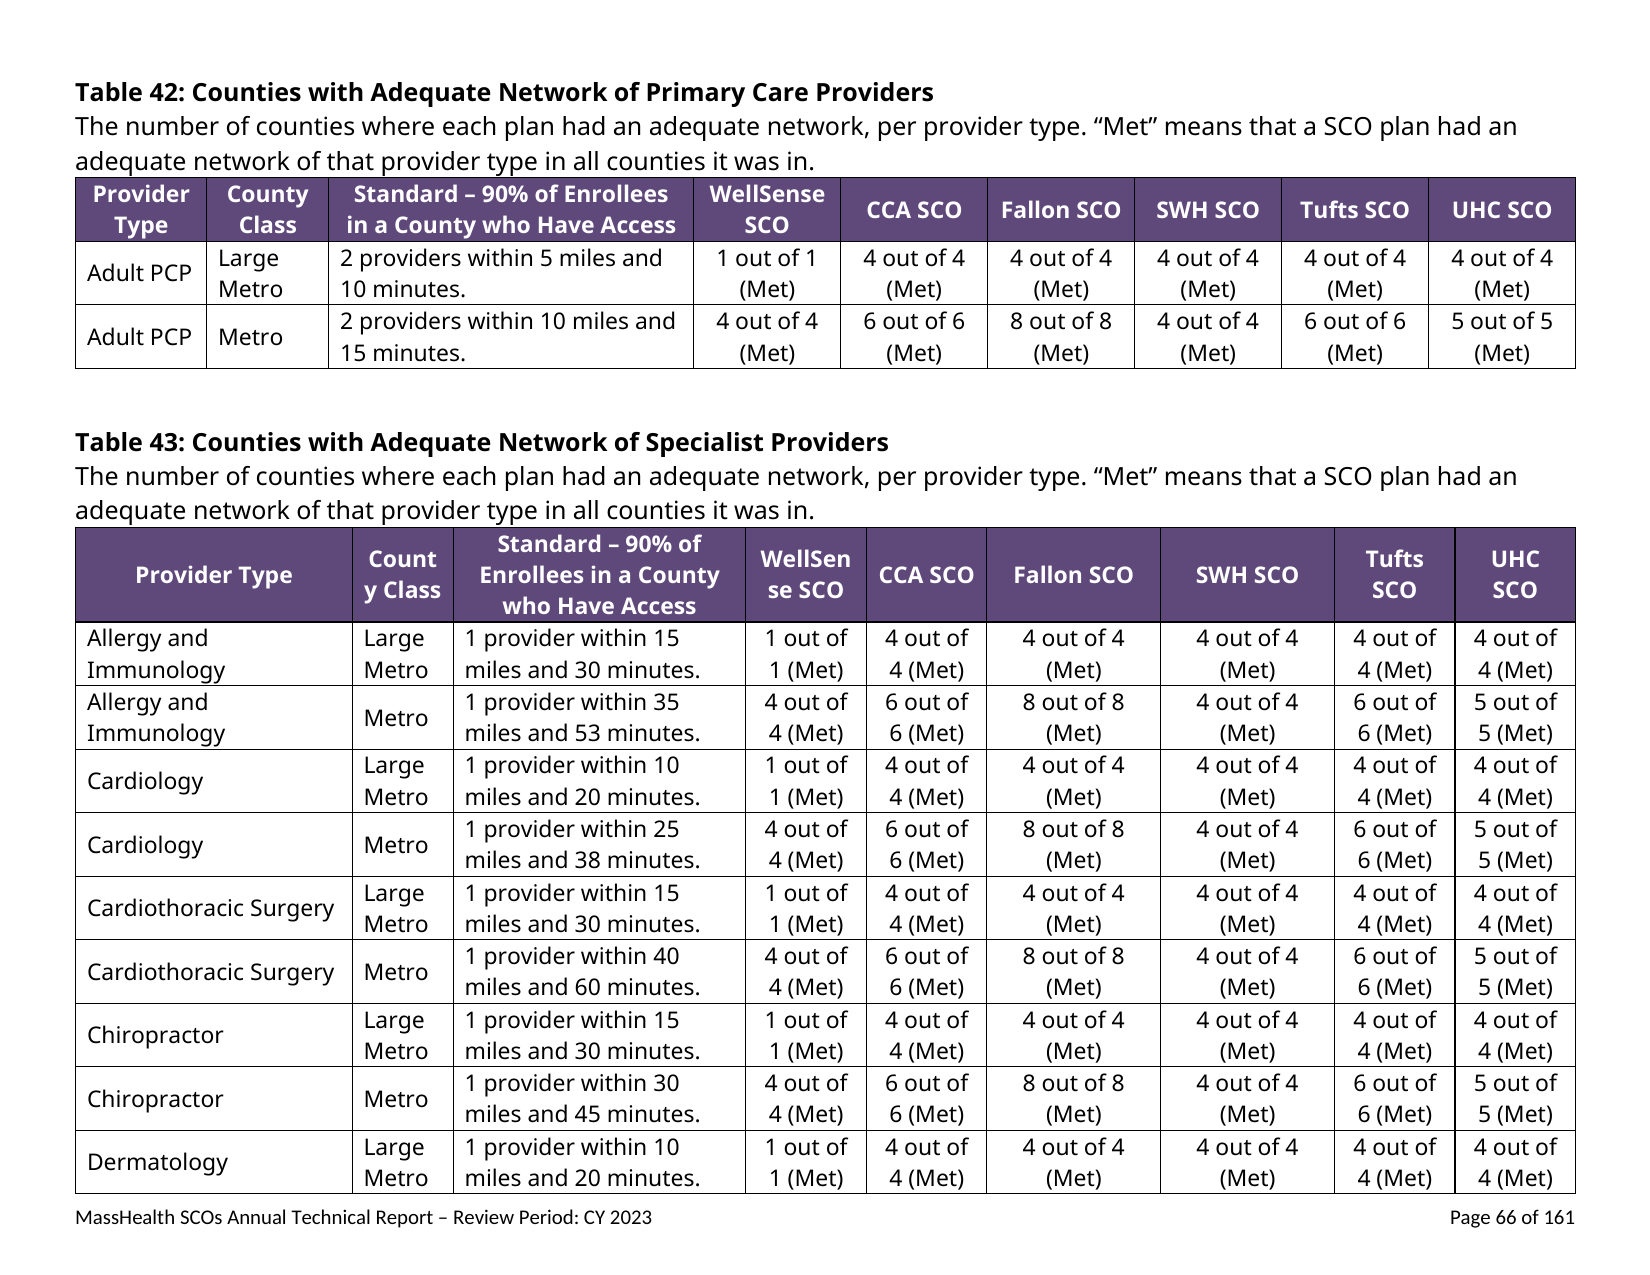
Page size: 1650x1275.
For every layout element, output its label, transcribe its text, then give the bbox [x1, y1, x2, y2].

table_cell 4 out of 4 (Met) [841, 242, 987, 304]
table_cell 4 out of 4 (Met) [1456, 877, 1575, 939]
table_cell 4 out of 4 (Met) [867, 1131, 986, 1193]
table_cell 4 out of 4 (Met) [746, 1067, 866, 1130]
table_header Tufts SCO [1282, 178, 1428, 241]
table_cell 4 out of 4 (Met) [1161, 1131, 1334, 1193]
table_cell 4 out of 4 (Met) [746, 686, 866, 748]
table_cell 6 out of 6 (Met) [1335, 1067, 1454, 1130]
table_cell 1 provider within 25 miles and 38 minutes. [454, 813, 745, 876]
text The number of counties where each plan had an adequate network, per provider type. “Met” means that a SCO plan had an adequate network of that provider type in all counties it was in. [75, 109, 1575, 177]
table_cell 6 out of 6 (Met) [1335, 940, 1454, 1003]
table_cell 4 out of 4 (Met) [1429, 242, 1575, 304]
table_cell 1 out of 1 (Met) [746, 1131, 866, 1193]
table_cell 1 provider within 10 miles and 20 minutes. [454, 750, 745, 812]
table_cell Allergy and Immunology [76, 623, 352, 685]
table_cell Metro [353, 686, 453, 748]
table_cell 1 provider within 30 miles and 45 minutes. [454, 1067, 745, 1130]
table_cell Chiropractor [76, 1067, 352, 1130]
table_cell Large Metro [353, 1004, 453, 1066]
table_cell Metro [353, 940, 453, 1003]
table_header Fallon SCO [988, 178, 1134, 241]
table_header Standard – 90% of Enrollees in a County who Have Access [329, 178, 693, 241]
table_cell 4 out of 4 (Met) [1135, 242, 1281, 304]
table_header Provider Type [76, 528, 352, 621]
table_cell 1 provider within 35 miles and 53 minutes. [454, 686, 745, 748]
table_header Fallon SCO [987, 528, 1160, 621]
table_cell 4 out of 4 (Met) [988, 242, 1134, 304]
table_cell 4 out of 4 (Met) [1335, 1131, 1454, 1193]
table_cell Metro [207, 305, 328, 368]
table_cell 2 providers within 5 miles and 10 minutes. [329, 242, 693, 304]
table_cell 8 out of 8 (Met) [988, 305, 1134, 368]
table_header County Class [353, 528, 453, 621]
table_cell Dermatology [76, 1131, 352, 1193]
table_header WellSense SCO [746, 528, 866, 621]
table_cell 4 out of 4 (Met) [1135, 305, 1281, 368]
table_header Provider Type [76, 178, 206, 241]
table_header CCA SCO [867, 528, 986, 621]
table_cell 6 out of 6 (Met) [867, 686, 986, 748]
table_header WellSense SCO [694, 178, 840, 241]
table_cell 4 out of 4 (Met) [1161, 686, 1334, 748]
table_cell 5 out of 5 (Met) [1456, 1067, 1575, 1130]
table_header Tufts SCO [1335, 528, 1454, 621]
table_cell 4 out of 4 (Met) [1335, 623, 1454, 685]
table_cell 8 out of 8 (Met) [987, 686, 1160, 748]
table_cell 1 provider within 40 miles and 60 minutes. [454, 940, 745, 1003]
table_cell Cardiothoracic Surgery [76, 940, 352, 1003]
table_cell 4 out of 4 (Met) [1456, 623, 1575, 685]
table_header SWH SCO [1161, 528, 1334, 621]
table_cell 4 out of 4 (Met) [1282, 242, 1428, 304]
table_cell 4 out of 4 (Met) [1456, 1131, 1575, 1193]
table_cell 6 out of 6 (Met) [867, 940, 986, 1003]
table_cell 5 out of 5 (Met) [1456, 940, 1575, 1003]
table_cell 8 out of 8 (Met) [987, 1067, 1160, 1130]
table_cell 6 out of 6 (Met) [1335, 813, 1454, 876]
table_cell 2 providers within 10 miles and 15 minutes. [329, 305, 693, 368]
table_header SWH SCO [1135, 178, 1281, 241]
table_cell 4 out of 4 (Met) [746, 940, 866, 1003]
table_cell 4 out of 4 (Met) [867, 623, 986, 685]
table_cell 5 out of 5 (Met) [1429, 305, 1575, 368]
table_cell 1 provider within 15 miles and 30 minutes. [454, 877, 745, 939]
table_cell 4 out of 4 (Met) [1161, 623, 1334, 685]
table_cell 4 out of 4 (Met) [1335, 1004, 1454, 1066]
table_cell 8 out of 8 (Met) [987, 940, 1160, 1003]
table_cell Cardiothoracic Surgery [76, 877, 352, 939]
table_header UHC SCO [1456, 528, 1575, 621]
table_cell 1 out of 1 (Met) [746, 877, 866, 939]
table_cell 4 out of 4 (Met) [867, 1004, 986, 1066]
table_cell 4 out of 4 (Met) [987, 750, 1160, 812]
table_cell Metro [353, 813, 453, 876]
table_header County Class [207, 178, 328, 241]
table_cell 1 out of 1 (Met) [694, 242, 840, 304]
table_cell 4 out of 4 (Met) [1161, 1067, 1334, 1130]
table_cell Cardiology [76, 813, 352, 876]
text Table 43: Counties with Adequate Network of Specialist Providers [75, 424, 1575, 458]
table_cell 4 out of 4 (Met) [987, 877, 1160, 939]
table_cell 4 out of 4 (Met) [1456, 1004, 1575, 1066]
table_cell 4 out of 4 (Met) [1161, 940, 1334, 1003]
table_cell Cardiology [76, 750, 352, 812]
table_cell 6 out of 6 (Met) [841, 305, 987, 368]
table_cell 4 out of 4 (Met) [987, 623, 1160, 685]
table_cell 1 out of 1 (Met) [746, 623, 866, 685]
table_cell 6 out of 6 (Met) [867, 1067, 986, 1130]
table_cell 1 provider within 15 miles and 30 minutes. [454, 623, 745, 685]
table_header CCA SCO [841, 178, 987, 241]
table_cell 4 out of 4 (Met) [1335, 877, 1454, 939]
table_cell Adult PCP [76, 305, 206, 368]
table_header UHC SCO [1429, 178, 1575, 241]
table_header Standard – 90% of Enrollees in a County who Have Access [454, 528, 745, 621]
table_cell 4 out of 4 (Met) [1456, 750, 1575, 812]
table_cell 4 out of 4 (Met) [1161, 750, 1334, 812]
table_cell 6 out of 6 (Met) [1335, 686, 1454, 748]
table_cell Large Metro [353, 623, 453, 685]
table_cell 1 provider within 15 miles and 30 minutes. [454, 1004, 745, 1066]
table_cell Large Metro [353, 1131, 453, 1193]
table_cell 6 out of 6 (Met) [1282, 305, 1428, 368]
table_cell Metro [353, 1067, 453, 1130]
table_cell Allergy and Immunology [76, 686, 352, 748]
table_cell Large Metro [207, 242, 328, 304]
table_cell 1 provider within 10 miles and 20 minutes. [454, 1131, 745, 1193]
table_cell 4 out of 4 (Met) [1161, 813, 1334, 876]
table_cell 1 out of 1 (Met) [746, 750, 866, 812]
text Table 42: Counties with Adequate Network of Primary Care Providers [75, 75, 1575, 109]
table_cell 4 out of 4 (Met) [694, 305, 840, 368]
table_cell 4 out of 4 (Met) [867, 877, 986, 939]
table_cell 4 out of 4 (Met) [987, 1004, 1160, 1066]
table_cell 4 out of 4 (Met) [987, 1131, 1160, 1193]
table_cell Large Metro [353, 877, 453, 939]
table_cell 5 out of 5 (Met) [1456, 813, 1575, 876]
table_cell 4 out of 4 (Met) [867, 750, 986, 812]
table_cell 1 out of 1 (Met) [746, 1004, 866, 1066]
table_cell Adult PCP [76, 242, 206, 304]
table_cell Large Metro [353, 750, 453, 812]
table_cell 8 out of 8 (Met) [987, 813, 1160, 876]
table_cell 4 out of 4 (Met) [1335, 750, 1454, 812]
text The number of counties where each plan had an adequate network, per provider type. “Met” means that a SCO plan had an adequate network of that provider type in all counties it was in. [75, 458, 1575, 527]
table_cell 4 out of 4 (Met) [1161, 877, 1334, 939]
table_cell 6 out of 6 (Met) [867, 813, 986, 876]
table_cell 4 out of 4 (Met) [1161, 1004, 1334, 1066]
table_cell Chiropractor [76, 1004, 352, 1066]
table_cell 5 out of 5 (Met) [1456, 686, 1575, 748]
table_cell 4 out of 4 (Met) [746, 813, 866, 876]
